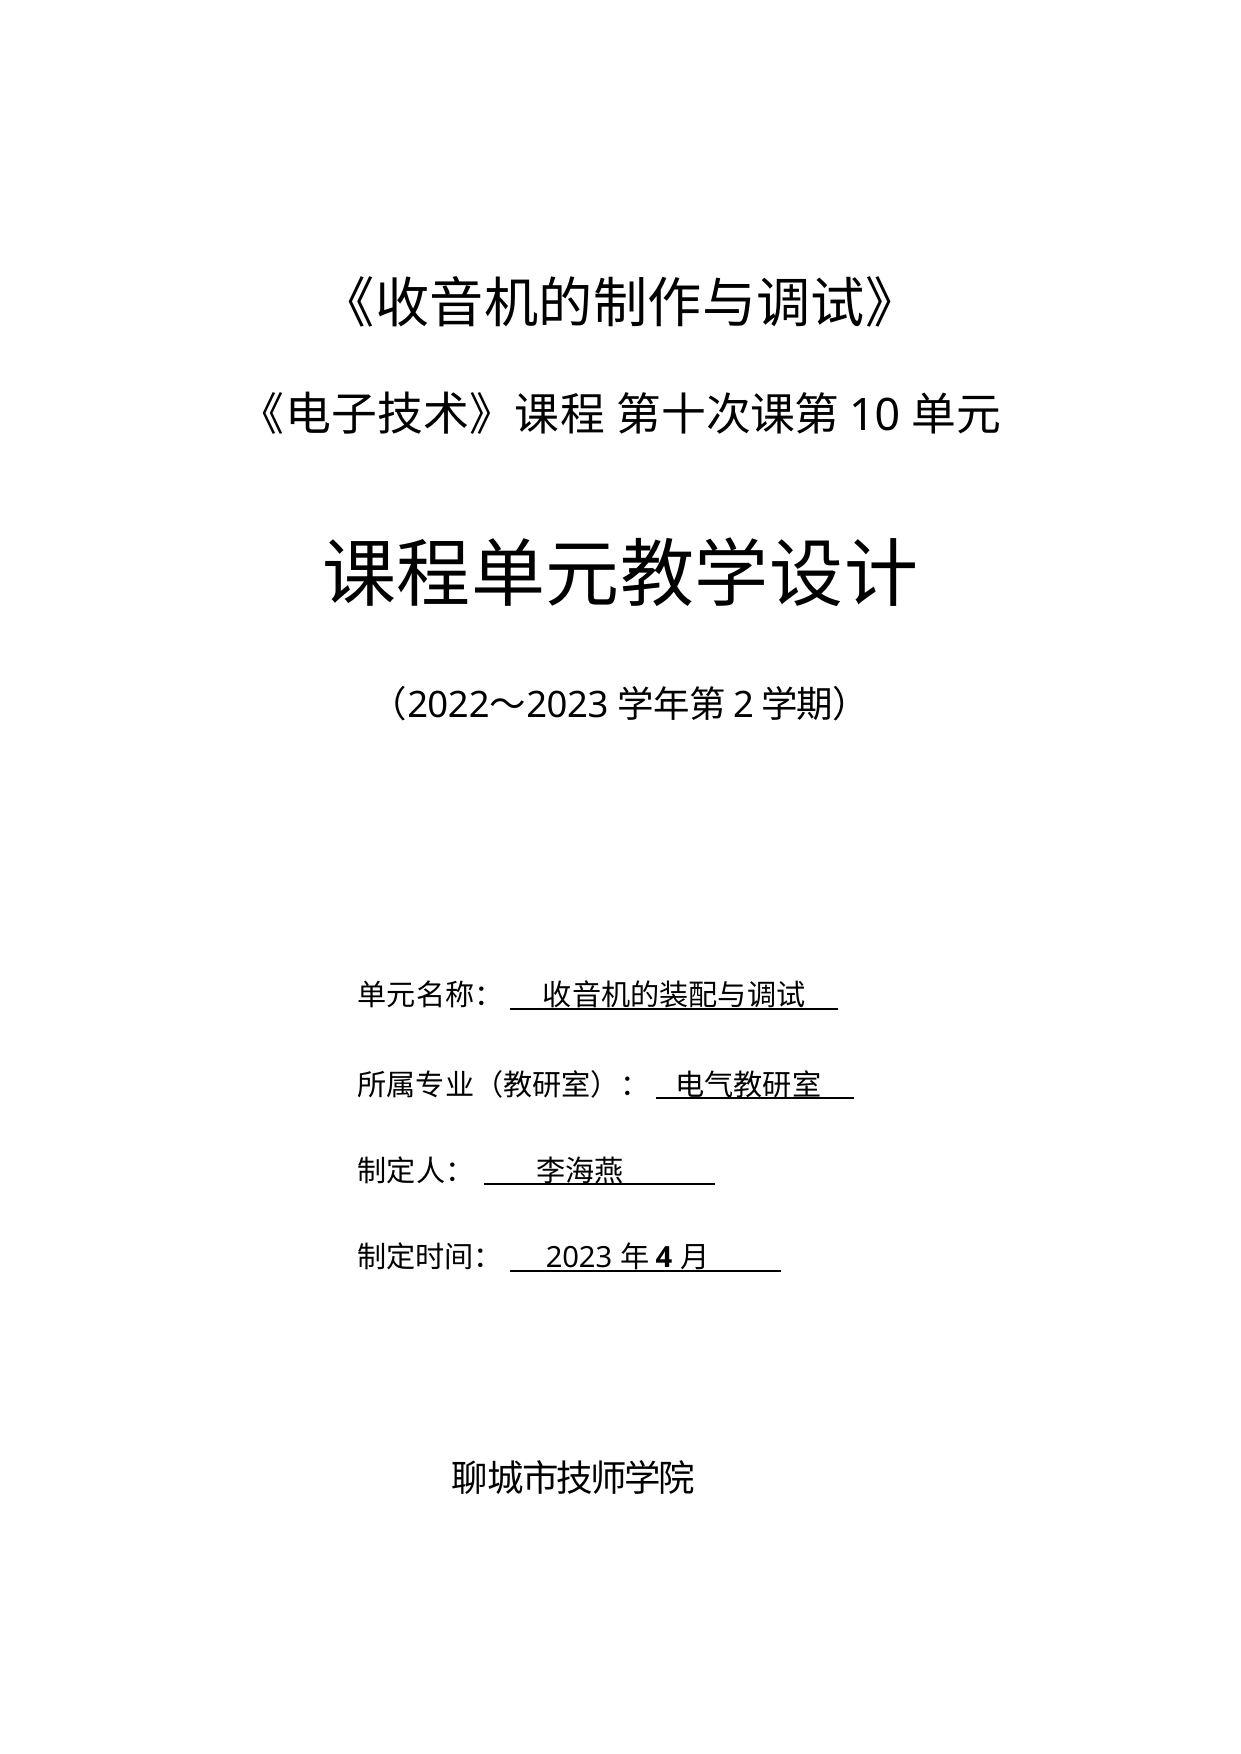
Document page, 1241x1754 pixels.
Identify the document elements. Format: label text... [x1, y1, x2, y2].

text 制定时间： 2023 年 4 月 [186, 1237, 1054, 1275]
text 课程单元教学设计 [186, 515, 1054, 622]
text 单元名称： 收音机的装配与调试 [186, 972, 1054, 1014]
text 聊城市技师学院 [186, 1452, 1054, 1502]
text （2022～2023 学年第2学期） [186, 675, 1054, 728]
text 制定人： 李海燕 [186, 1150, 1054, 1189]
text 《收音机的制作与调试》 [186, 260, 1054, 338]
text 所属专业（教研室）： 电气教研室 [186, 1064, 1054, 1103]
text 《电子技术》课程 第十次课第 10 单元 [186, 377, 1054, 444]
